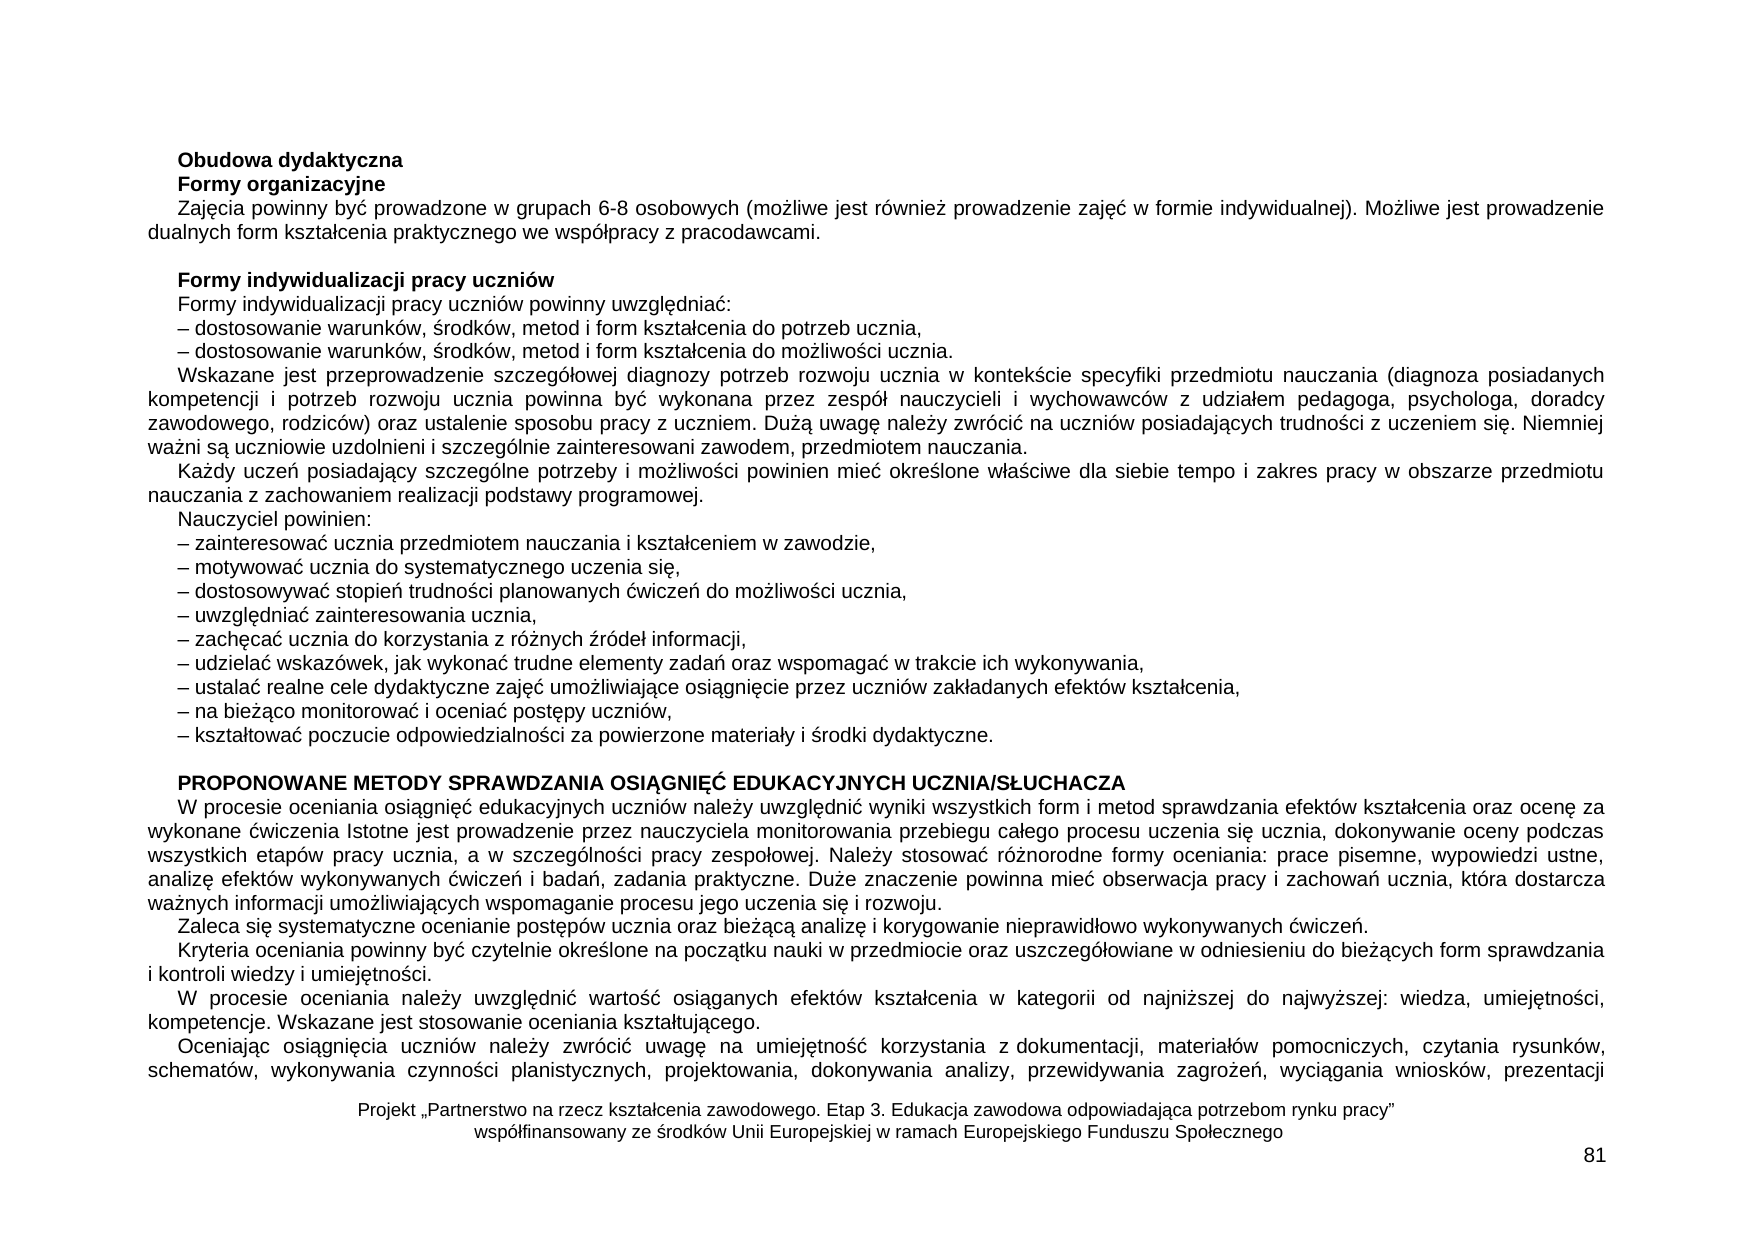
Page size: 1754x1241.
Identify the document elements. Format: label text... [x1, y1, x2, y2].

text – dostosowywać stopień trudności planowanych ćwiczeń do możliwości ucznia, [148, 579, 1606, 603]
text W procesie oceniania osiągnięć edukacyjnych uczniów należy uwzględnić wyniki wszystkich form i metod sprawdzania efektów kształcenia oraz ocenę za wykonane ćwiczenia Istotne jest prowadzenie przez nauczyciela monitorowania przebiegu całego procesu uczenia się ucznia, dokonywanie oceny podczas wszystkich etapów pracy ucznia, a w szczególności pracy zespołowej. Należy stosować różnorodne formy oceniania: prace pisemne, wypowiedzi ustne, analizę efektów wykonywanych ćwiczeń i badań, zadania praktyczne. Duże znaczenie powinna mieć obserwacja pracy i zachowań ucznia, która dostarcza ważnych informacji umożliwiających wspomaganie procesu jego uczenia się i rozwoju. [148, 794, 1606, 914]
text – kształtować poczucie odpowiedzialności za powierzone materiały i środki dydaktyczne. [148, 723, 1606, 747]
text – na bieżąco monitorować i oceniać postępy uczniów, [148, 699, 1606, 723]
text – motywować ucznia do systematycznego uczenia się, [148, 555, 1606, 579]
text – dostosowanie warunków, środków, metod i form kształcenia do potrzeb ucznia, [148, 315, 1606, 339]
text – zainteresować ucznia przedmiotem nauczania i kształceniem w zawodzie, [148, 531, 1606, 555]
text Wskazane jest przeprowadzenie szczegółowej diagnozy potrzeb rozwoju ucznia w kontekście specyfiki przedmiotu nauczania (diagnoza posiadanych kompetencji i potrzeb rozwoju ucznia powinna być wykonana przez zespół nauczycieli i wychowawców z udziałem pedagoga, psychologa, doradcy zawodowego, rodziców) oraz ustalenie sposobu pracy z uczniem. Dużą uwagę należy zwrócić na uczniów posiadających trudności z uczeniem się. Niemniej ważni są uczniowie uzdolnieni i szczególnie zainteresowani zawodem, przedmiotem nauczania. [148, 363, 1606, 459]
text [148, 1034, 1606, 1082]
text Zajęcia powinny być prowadzone w grupach 6-8 osobowych (możliwe jest również prowadzenie zajęć w formie indywidualnej). Możliwe jest prowadzenie dualnych form kształcenia praktycznego we współpracy z pracodawcami. [148, 196, 1606, 243]
text – dostosowanie warunków, środków, metod i form kształcenia do możliwości ucznia. [148, 339, 1606, 363]
text – udzielać wskazówek, jak wykonać trudne elementy zadań oraz wspomagać w trakcie ich wykonywania, [148, 651, 1606, 675]
text PROPONOWANE METODY SPRAWDZANIA OSIĄGNIĘĆ EDUKACYJNYCH UCZNIA/SŁUCHACZA [148, 771, 1606, 794]
text Formy indywidualizacji pracy uczniów [148, 267, 1606, 291]
text Obudowa dydaktyczna [148, 148, 1606, 172]
text Formy indywidualizacji pracy uczniów powinny uwzględniać: [148, 291, 1606, 315]
text Zaleca się systematyczne ocenianie postępów ucznia oraz bieżącą analizę i korygowanie nieprawidłowo wykonywanych ćwiczeń. [148, 914, 1606, 938]
text Kryteria oceniania powinny być czytelnie określone na początku nauki w przedmiocie oraz uszczegółowiane w odniesieniu do bieżących form sprawdzania i kontroli wiedzy i umiejętności. [148, 938, 1606, 986]
text Każdy uczeń posiadający szczególne potrzeby i możliwości powinien mieć określone właściwe dla siebie tempo i zakres pracy w obszarze przedmiotu nauczania z zachowaniem realizacji podstawy programowej. [148, 459, 1606, 507]
text Nauczyciel powinien: [148, 507, 1606, 531]
text Formy organizacyjne [148, 172, 1606, 196]
text – uwzględniać zainteresowania ucznia, [148, 603, 1606, 627]
text – zachęcać ucznia do korzystania z różnych źródeł informacji, [148, 627, 1606, 651]
text W procesie oceniania należy uwzględnić wartość osiąganych efektów kształcenia w kategorii od najniższej do najwyższej: wiedza, umiejętności, kompetencje. Wskazane jest stosowanie oceniania kształtującego. [148, 986, 1606, 1034]
text – ustalać realne cele dydaktyczne zajęć umożliwiające osiągnięcie przez uczniów zakładanych efektów kształcenia, [148, 675, 1606, 699]
